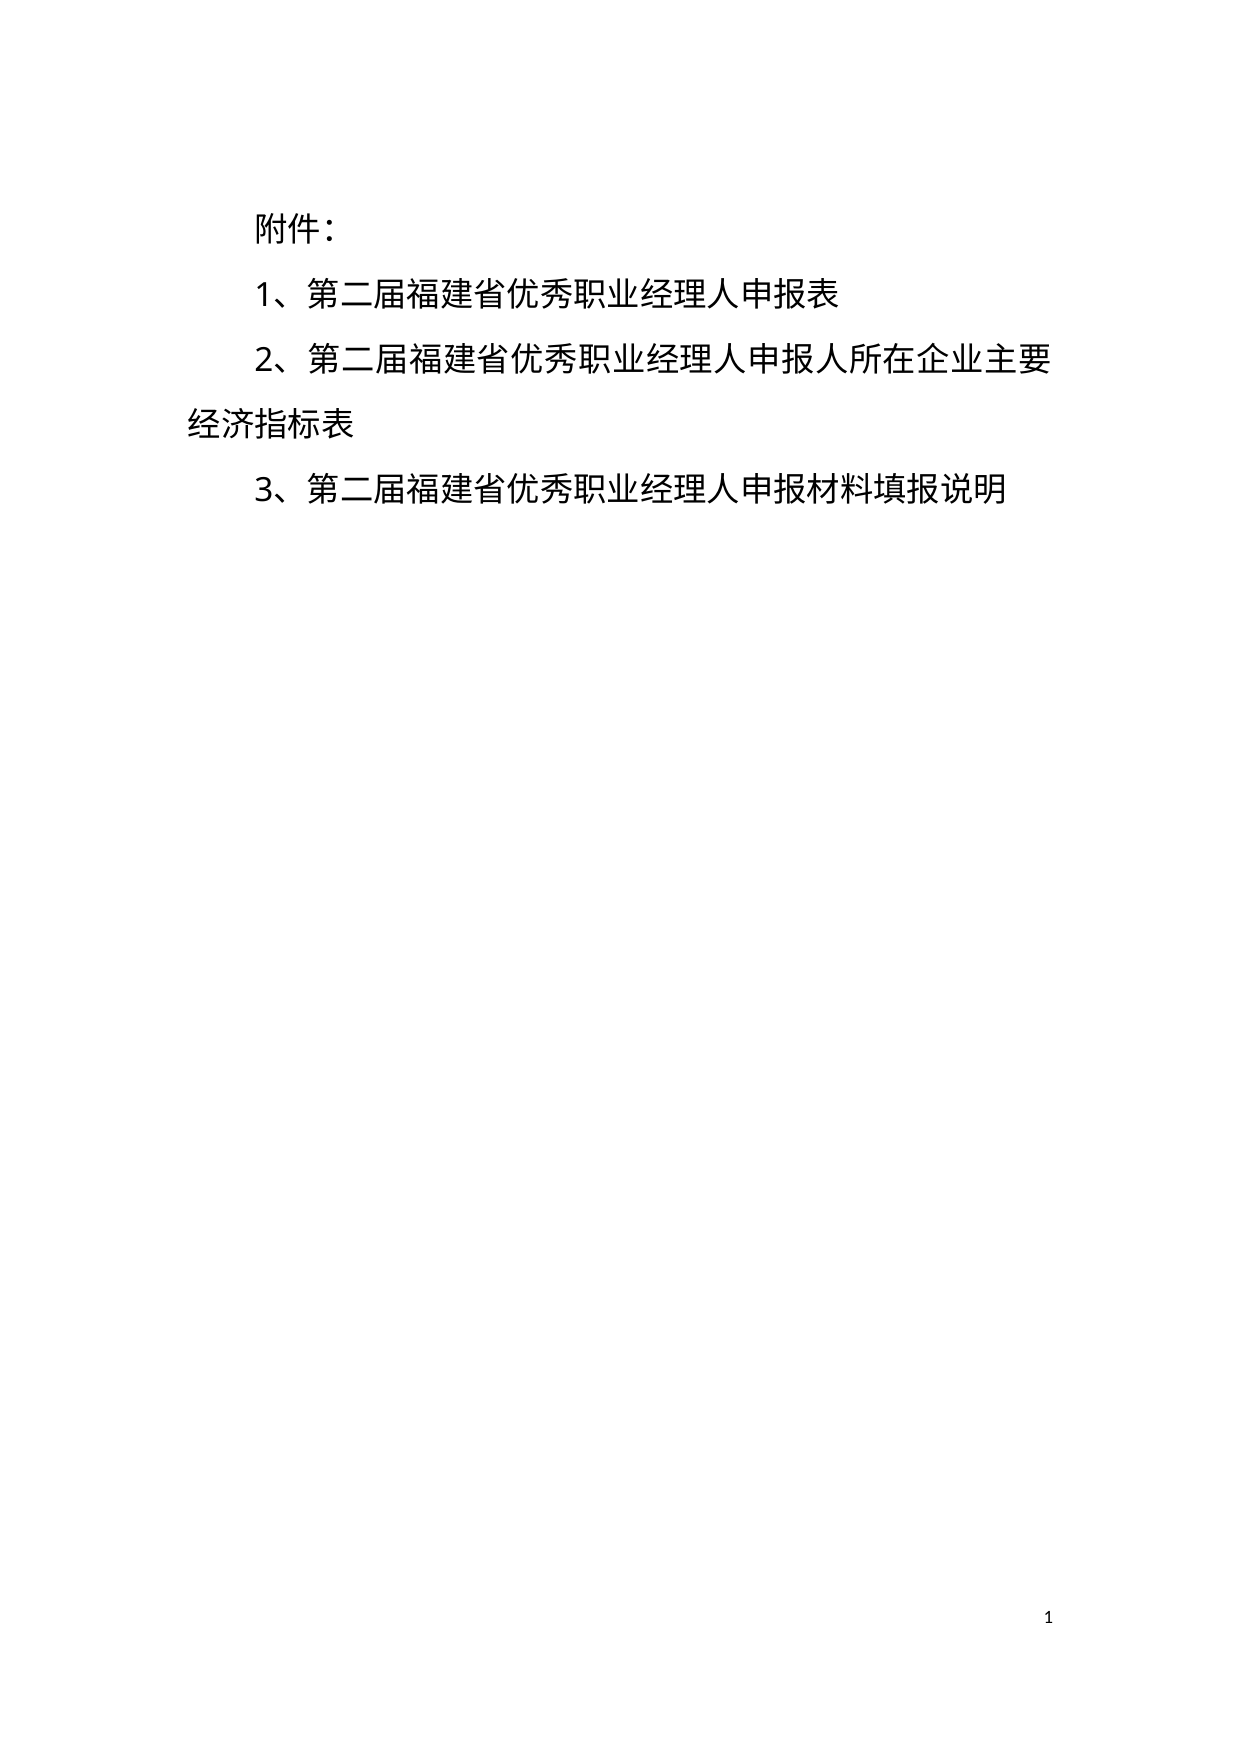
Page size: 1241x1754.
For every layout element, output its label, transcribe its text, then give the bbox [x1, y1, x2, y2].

text 附件： [187, 194, 1053, 259]
text 1、第二届福建省优秀职业经理人申报表 [187, 259, 1053, 324]
text 3、第二届福建省优秀职业经理人申报材料填报说明 [187, 454, 1053, 519]
text 2、第二届福建省优秀职业经理人申报人所在企业主要经济指标表 [187, 324, 1053, 454]
